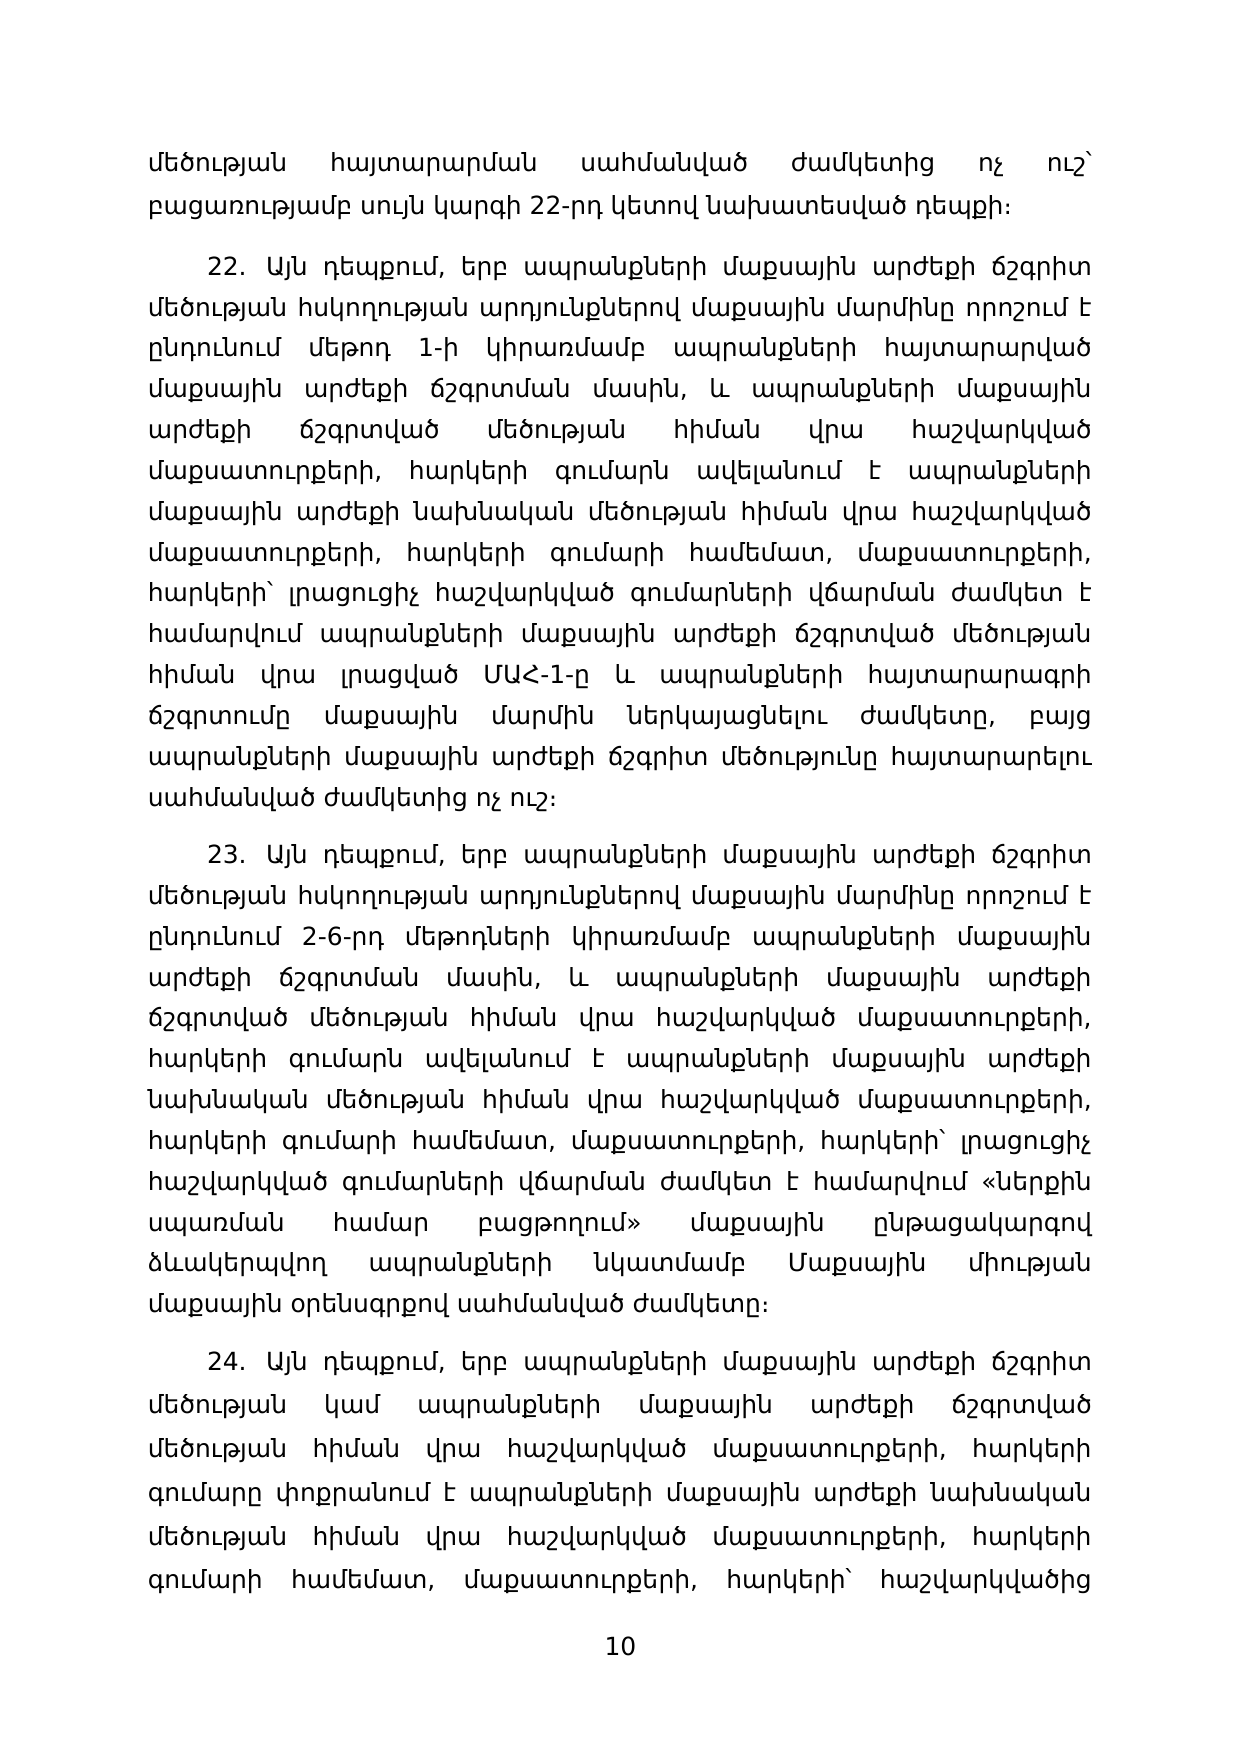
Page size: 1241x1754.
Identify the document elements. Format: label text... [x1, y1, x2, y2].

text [148, 1347, 1092, 1595]
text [148, 148, 1092, 221]
text 23. Այն դեպքում, երբ ապրանքների մաքսային արժեքի ճշգրիտ մեծության հսկողության արդյունքներով մաքսային մարմինը որոշում է ընդունում 2-6-րդ մեթոդների կիրառմամբ ապրանքների մաքսային արժեքի ճշգրտման մասին, և ապրանքների մաքսային արժեքի ճշգրտված մեծության հիման վրա հաշվարկված մաքսատուրքերի, հարկերի գումարն ավելանում է ապրանքների մաքսային արժեքի նախնական մեծության հիման վրա հաշվարկված մաքսատուրքերի, հարկերի գումարի համեմատ, մաքսատուրքերի, հարկերի՝ լրացուցիչ հաշվարկված գումարների վճարման ժամկետ է համարվում «ներքին սպառման համար բացթողում» մաքսային ընթացակարգով ձևակերպվող ապրանքների նկատմամբ Մաքսային միության մաքսային օրենսգրքով սահմանված ժամկետը։ [148, 840, 1092, 1318]
text 22. Այն դեպքում, երբ ապրանքների մաքսային արժեքի ճշգրիտ մեծության հսկողության արդյունքներով մաքսային մարմինը որոշում է ընդունում մեթոդ 1-ի կիրառմամբ ապրանքների հայտարարված մաքսային արժեքի ճշգրտման մասին, և ապրանքների մաքսային արժեքի ճշգրտված մեծության հիման վրա հաշվարկված մաքսատուրքերի, հարկերի գումարն ավելանում է ապրանքների մաքսային արժեքի նախնական մեծության հիման վրա հաշվարկված մաքսատուրքերի, հարկերի գումարի համեմատ, մաքսատուրքերի, հարկերի՝ լրացուցիչ հաշվարկված գումարների վճարման ժամկետ է համարվում ապրանքների մաքսային արժեքի ճշգրտված մեծության հիման վրա լրացված ՄԱՀ-1-ը և ապրանքների հայտարարագրի ճշգրտումը մաքսային մարմին ներկայացնելու ժամկետը, բայց ապրանքների մաքսային արժեքի ճշգրիտ մեծությունը հայտարարելու սահմանված ժամկետից ոչ ուշ։ [148, 252, 1092, 812]
